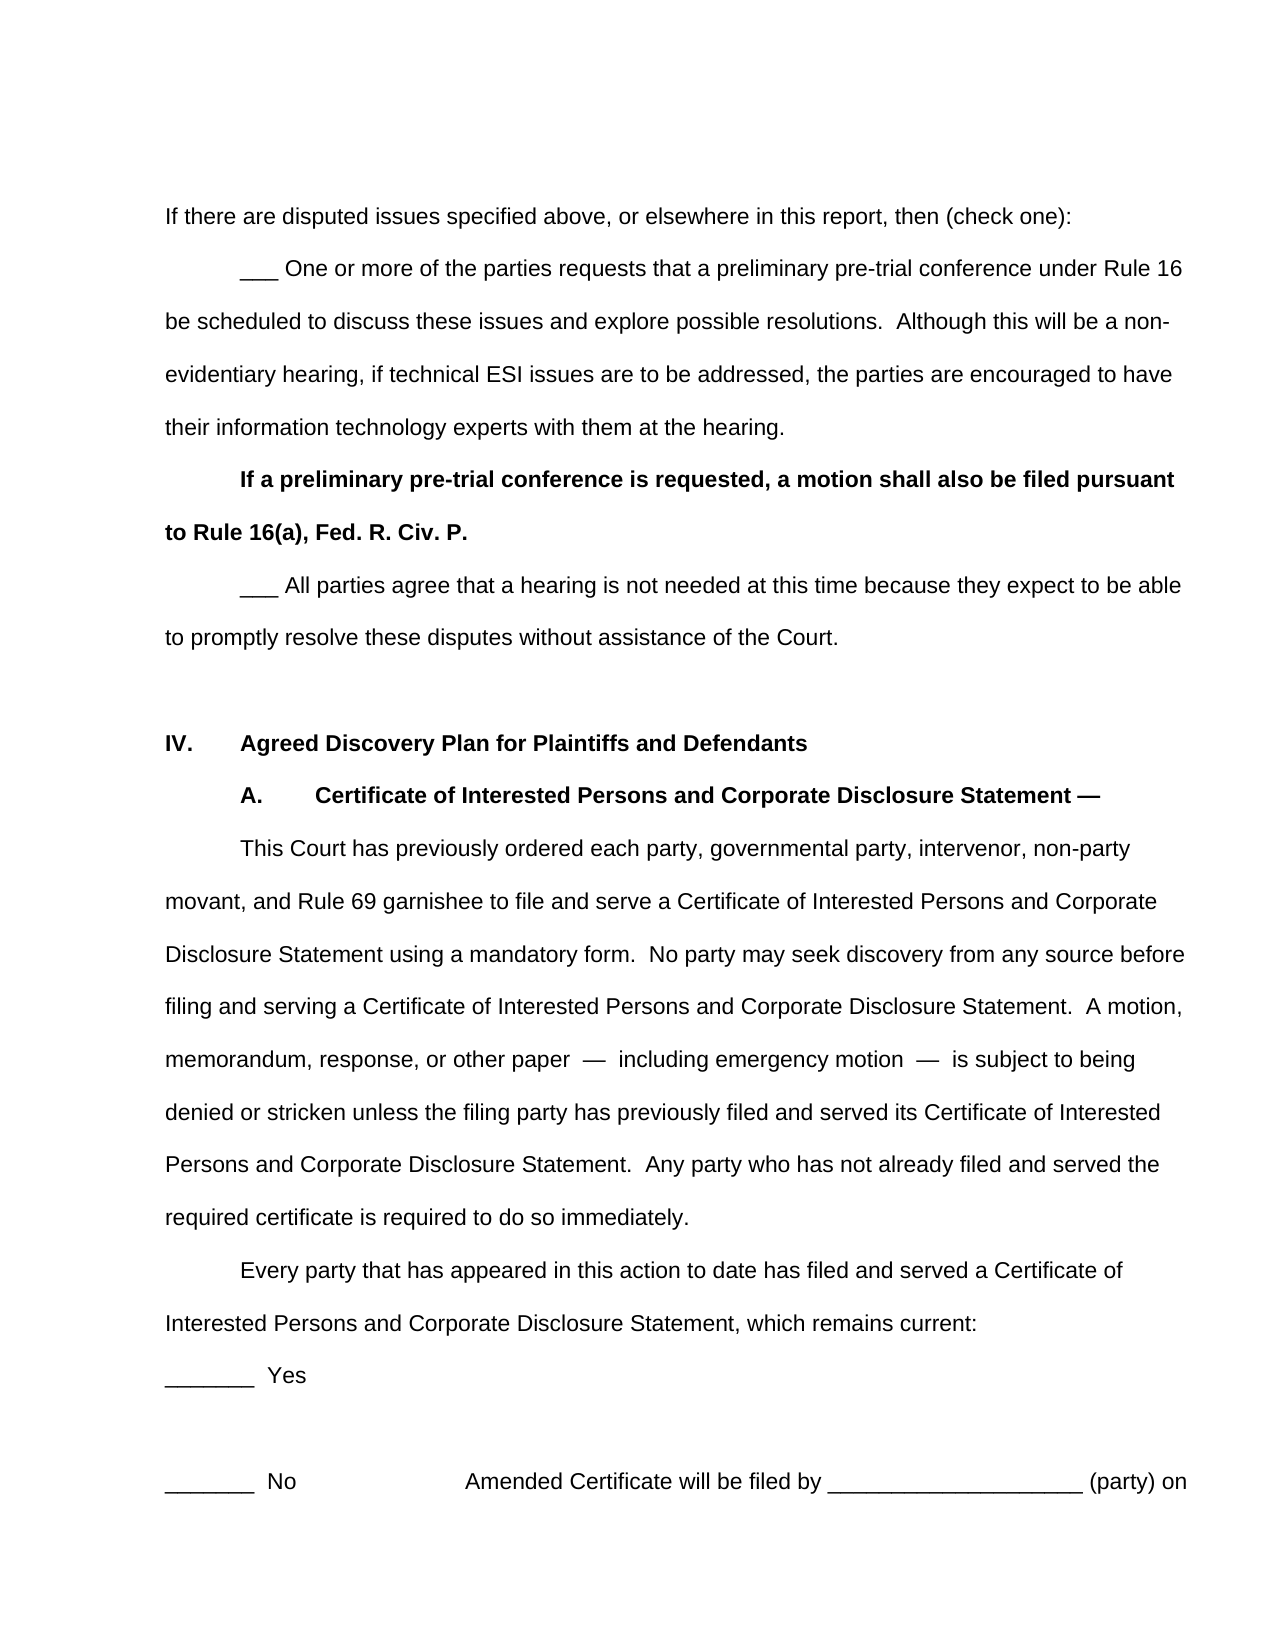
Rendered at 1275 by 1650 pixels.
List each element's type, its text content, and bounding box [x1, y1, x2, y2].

text _______ Yes [165, 1362, 1200, 1389]
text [165, 1468, 1200, 1494]
text If there are disputed issues specified above, or elsewhere in this report, then (check one): [165, 203, 1200, 229]
text IV. Agreed Discovery Plan for Plaintiffs and Defendants [165, 730, 1200, 756]
text Certificate of Interested Persons and Corporate Disclosure Statement — [240, 782, 1200, 809]
text Every party that has appeared in this action to date has filed and served a Certificate of Interested Persons and Corporate Disclosure Statement, which remains current: [165, 1257, 1200, 1336]
text ___ One or more of the parties requests that a preliminary pre-trial conference under Rule 16 be scheduled to discuss these issues and explore possible resolutions. Although this will be a non-evidentiary hearing, if technical ESI issues are to be addressed, the parties are encouraged to have their information technology experts with them at the hearing. [165, 255, 1200, 440]
text This Court has previously ordered each party, governmental party, intervenor, non-party movant, and Rule 69 garnishee to file and serve a Certificate of Interested Persons and Corporate Disclosure Statement using a mandatory form. No party may seek discovery from any source before filing and serving a Certificate of Interested Persons and Corporate Disclosure Statement. A motion, memorandum, response, or other paper — including emergency motion — is subject to being denied or stricken unless the filing party has previously filed and served its Certificate of Interested Persons and Corporate Disclosure Statement. Any party who has not already filed and served the required certificate is required to do so immediately. [165, 835, 1200, 1231]
text ___ All parties agree that a hearing is not needed at this time because they expect to be able to promptly resolve these disputes without assistance of the Court. [165, 572, 1200, 651]
text If a preliminary pre-trial conference is requested, a motion shall also be filed pursuant to Rule 16(a), Fed. R. Civ. P. [165, 466, 1200, 545]
